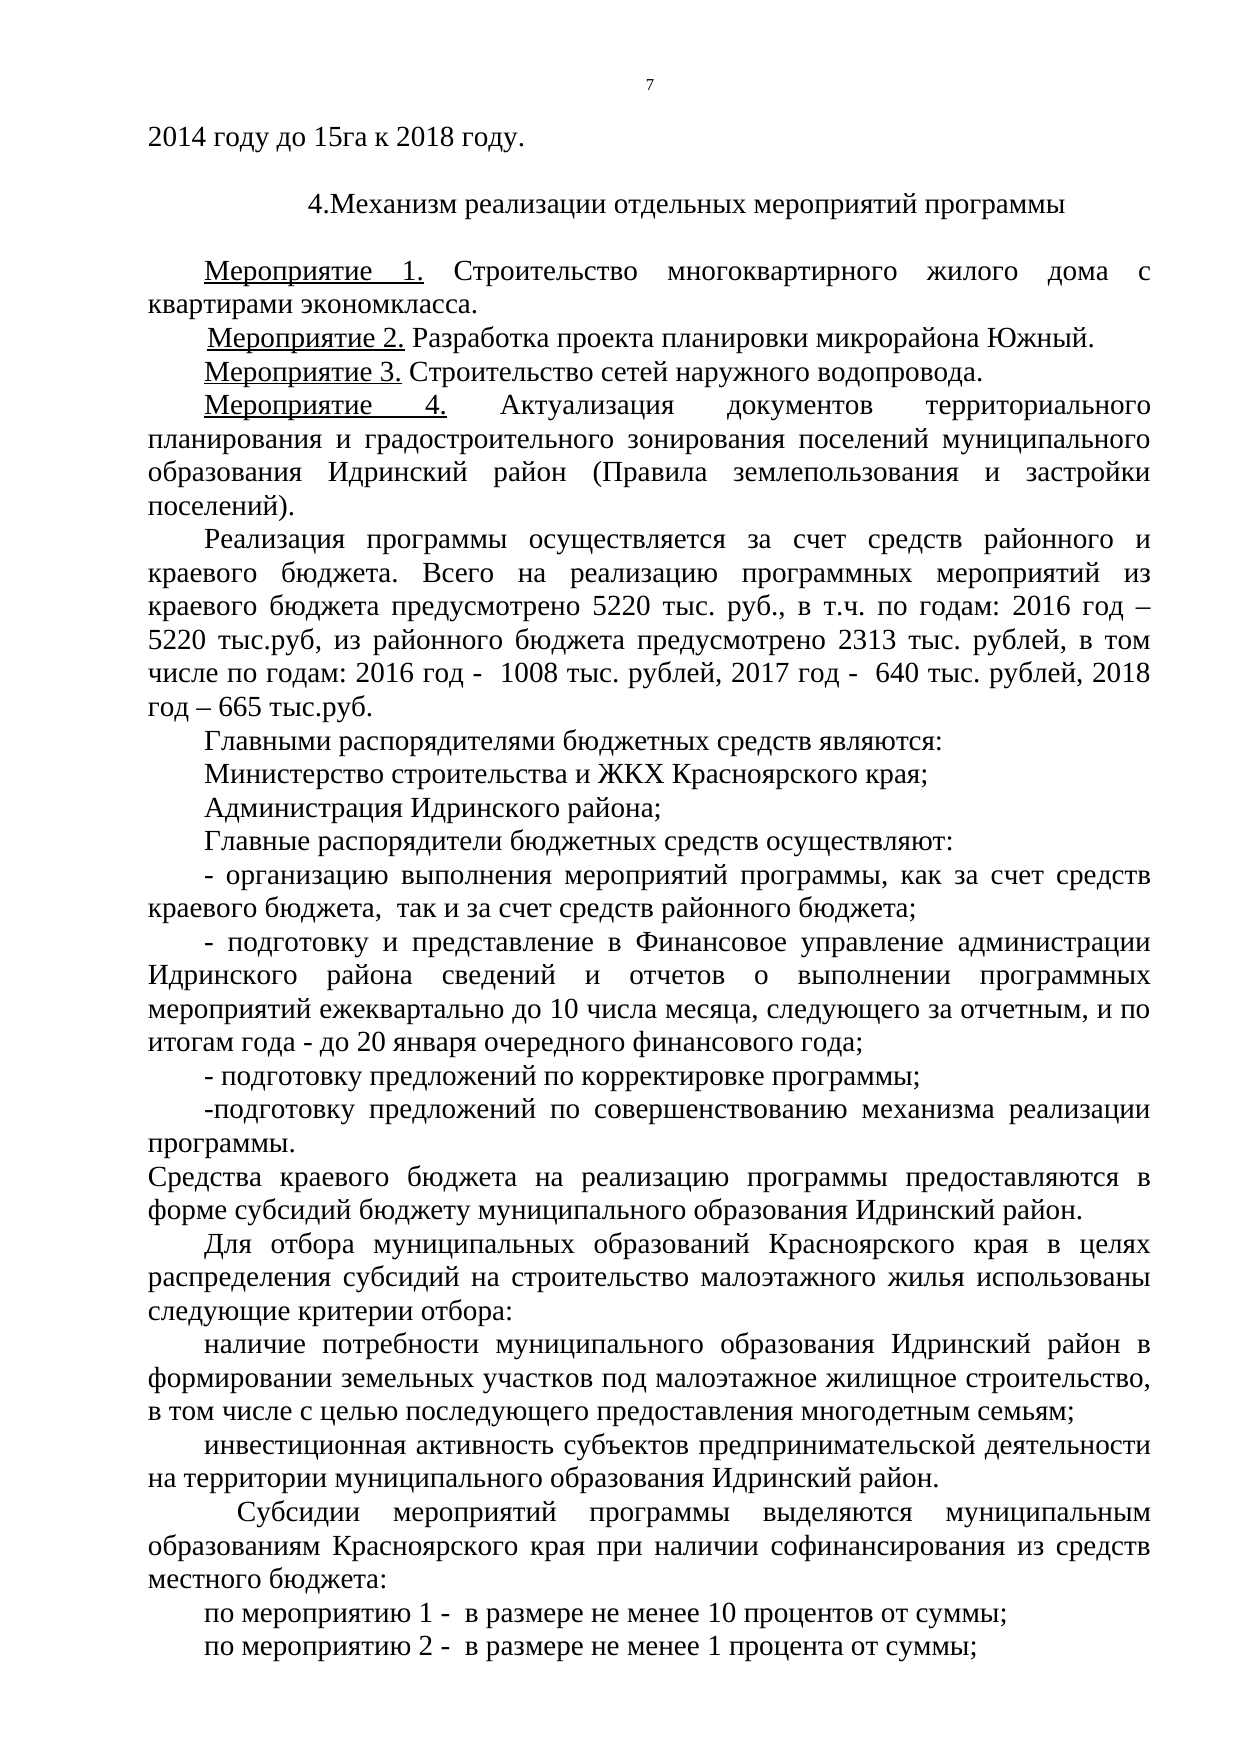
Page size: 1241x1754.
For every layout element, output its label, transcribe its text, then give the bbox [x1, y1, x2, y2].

text Администрация Идринского района; [148, 790, 1152, 823]
text Главные распорядители бюджетных средств осуществляют: [148, 823, 1152, 857]
text Мероприятие 4. Актуализация документов территориального планирования и градостроительного зонирования поселений муниципального образования Идринский район (Правила землепользования и застройки поселений). [148, 387, 1152, 521]
text Реализация программы осуществляется за счет средств районного и краевого бюджета. Всего на реализацию программных мероприятий из краевого бюджета предусмотрено 5220 тыс. руб., в т.ч. по годам: 2016 год – 5220 тыс.руб, из районного бюджета предусмотрено 2313 тыс. рублей, в том числе по годам: 2016 год - 1008 тыс. рублей, 2017 год - 640 тыс. рублей, 2018 год – 665 тыс.руб. [148, 521, 1152, 723]
text Мероприятие 1. Строительство многоквартирного жилого дома с квартирами экономкласса. [148, 253, 1152, 320]
text по мероприятию 2 - в размере не менее 1 процента от суммы; [148, 1628, 1152, 1662]
text 4.Механизм реализации отдельных мероприятий программы [148, 186, 1152, 219]
text Для отбора муниципальных образований Красноярского края в целях распределения субсидий на строительство малоэтажного жилья использованы следующие критерии отбора: [148, 1226, 1152, 1326]
text наличие потребности муниципального образования Идринский район в формировании земельных участков под малоэтажное жилищное строительство, в том числе с целью последующего предоставления многодетным семьям; [148, 1326, 1152, 1427]
text Министерство строительства и ЖКХ Красноярского края; [148, 756, 1152, 790]
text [148, 119, 1152, 152]
text Мероприятие 3. Строительство сетей наружного водопровода. [148, 354, 1152, 387]
text - организацию выполнения мероприятий программы, как за счет средств краевого бюджета, так и за счет средств районного бюджета; [148, 857, 1152, 924]
text -подготовку предложений по совершенствованию механизма реализации программы. [148, 1092, 1152, 1159]
text - подготовку и представление в Финансовое управление администрации Идринского района сведений и отчетов о выполнении программных мероприятий ежеквартально до 10 числа месяца, следующего за отчетным, и по итогам года - до 20 января очередного финансового года; [148, 924, 1152, 1058]
text Средства краевого бюджета на реализацию программы предоставляются в форме субсидий бюджету муниципального образования Идринский район. [148, 1159, 1152, 1226]
text Мероприятие 2. Разработка проекта планировки микрорайона Южный. [148, 320, 1152, 354]
text по мероприятию 1 - в размере не менее 10 процентов от суммы; [148, 1595, 1152, 1628]
text Главными распорядителями бюджетных средств являются: [148, 723, 1152, 756]
text инвестиционная активность субъектов предпринимательской деятельности на территории муниципального образования Идринский район. [148, 1427, 1152, 1494]
text Субсидии мероприятий программы выделяются муниципальным образованиям Красноярского края при наличии софинансирования из средств местного бюджета: [148, 1494, 1152, 1595]
text - подготовку предложений по корректировке программы; [148, 1058, 1152, 1092]
